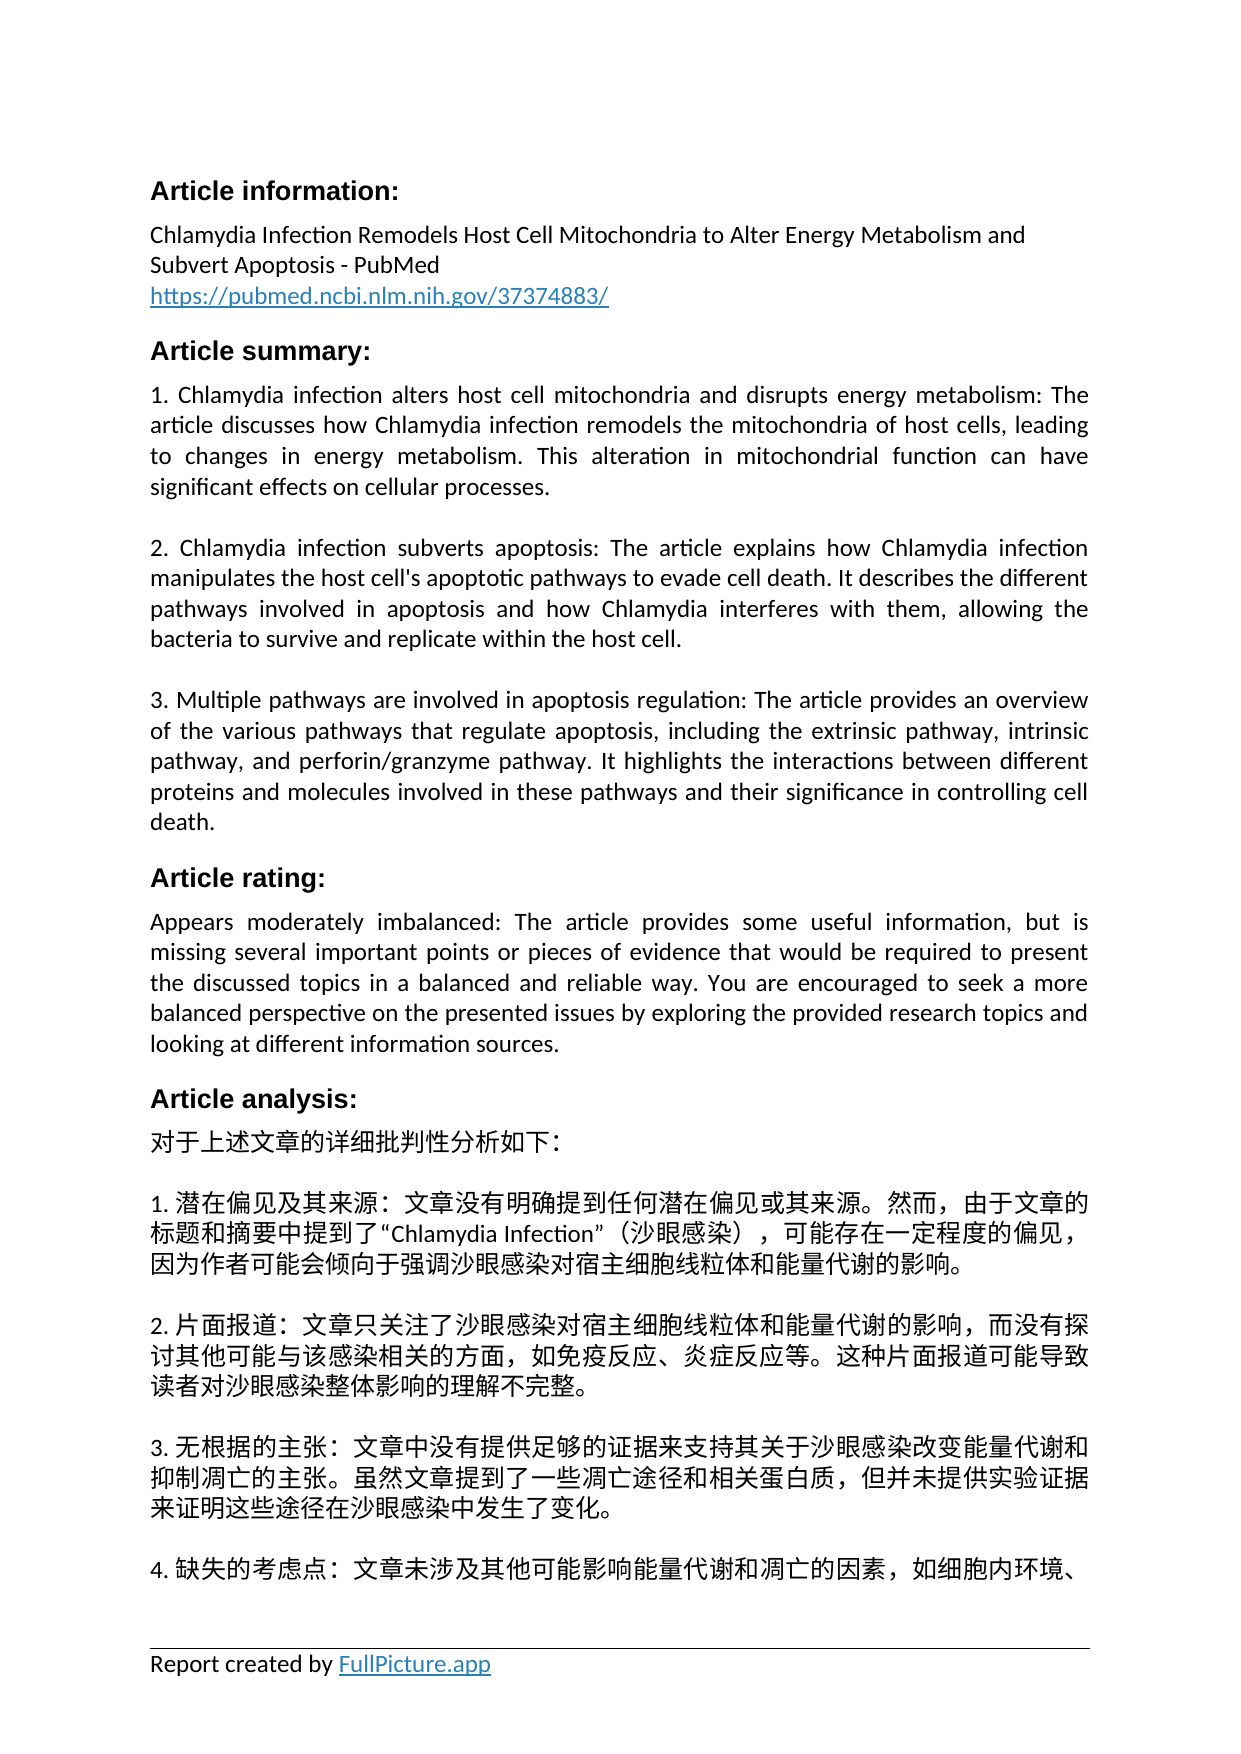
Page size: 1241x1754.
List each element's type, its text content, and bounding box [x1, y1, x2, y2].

text Appears moderately imbalanced: The article provides some useful information, but is missing several important points or pieces of evidence that would be required to present the discussed topics in a balanced and reliable way. You are encouraged to seek a more balanced perspective on the presented issues by exploring the provided research topics and looking at different information sources. [150, 906, 1090, 1058]
text 2. Chlamydia infection subverts apoptosis: The article explains how Chlamydia infection manipulates the host cell's apoptotic pathways to evade cell death. It describes the different pathways involved in apoptosis and how Chlamydia interferes with them, allowing the bacteria to survive and replicate within the host cell. [150, 532, 1090, 654]
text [150, 1554, 1090, 1585]
text 3. Multiple pathways are involved in apoptosis regulation: The article provides an overview of the various pathways that regulate apoptosis, including the extrinsic pathway, intrinsic pathway, and perforin/granzyme pathway. It highlights the interactions between different proteins and molecules involved in these pathways and their significance in controlling cell death. [150, 684, 1090, 837]
text 对于上述文章的详细批判性分析如下： [150, 1127, 1090, 1157]
subtitle Article summary: [150, 335, 1090, 367]
subtitle Article information: [150, 175, 1090, 206]
text 2. 片面报道：文章只关注了沙眼感染对宿主细胞线粒体和能量代谢的影响，而没有探讨其他可能与该感染相关的方面，如免疫反应、炎症反应等。这种片面报道可能导致读者对沙眼感染整体影响的理解不完整。 [150, 1310, 1090, 1402]
text 1. Chlamydia infection alters host cell mitochondria and disrupts energy metabolism: The article discusses how Chlamydia infection remodels the mitochondria of host cells, leading to changes in energy metabolism. This alteration in mitochondrial function can have significant effects on cellular processes. [150, 379, 1090, 501]
text 1. 潜在偏见及其来源：文章没有明确提到任何潜在偏见或其来源。然而，由于文章的标题和摘要中提到了“Chlamydia Infection”（沙眼感染），可能存在一定程度的偏见，因为作者可能会倾向于强调沙眼感染对宿主细胞线粒体和能量代谢的影响。 [150, 1188, 1090, 1279]
subtitle Article rating: [150, 862, 1090, 893]
text 3. 无根据的主张：文章中没有提供足够的证据来支持其关于沙眼感染改变能量代谢和抑制凋亡的主张。虽然文章提到了一些凋亡途径和相关蛋白质，但并未提供实验证据来证明这些途径在沙眼感染中发生了变化。 [150, 1432, 1090, 1524]
text Chlamydia Infection Remodels Host Cell Mitochondria to Alter Energy Metabolism and Subvert Apoptosis - PubMedhttps://pubmed.ncbi.nlm.nih.gov/37374883/ [150, 219, 1090, 310]
subtitle Article analysis: [150, 1083, 1090, 1114]
